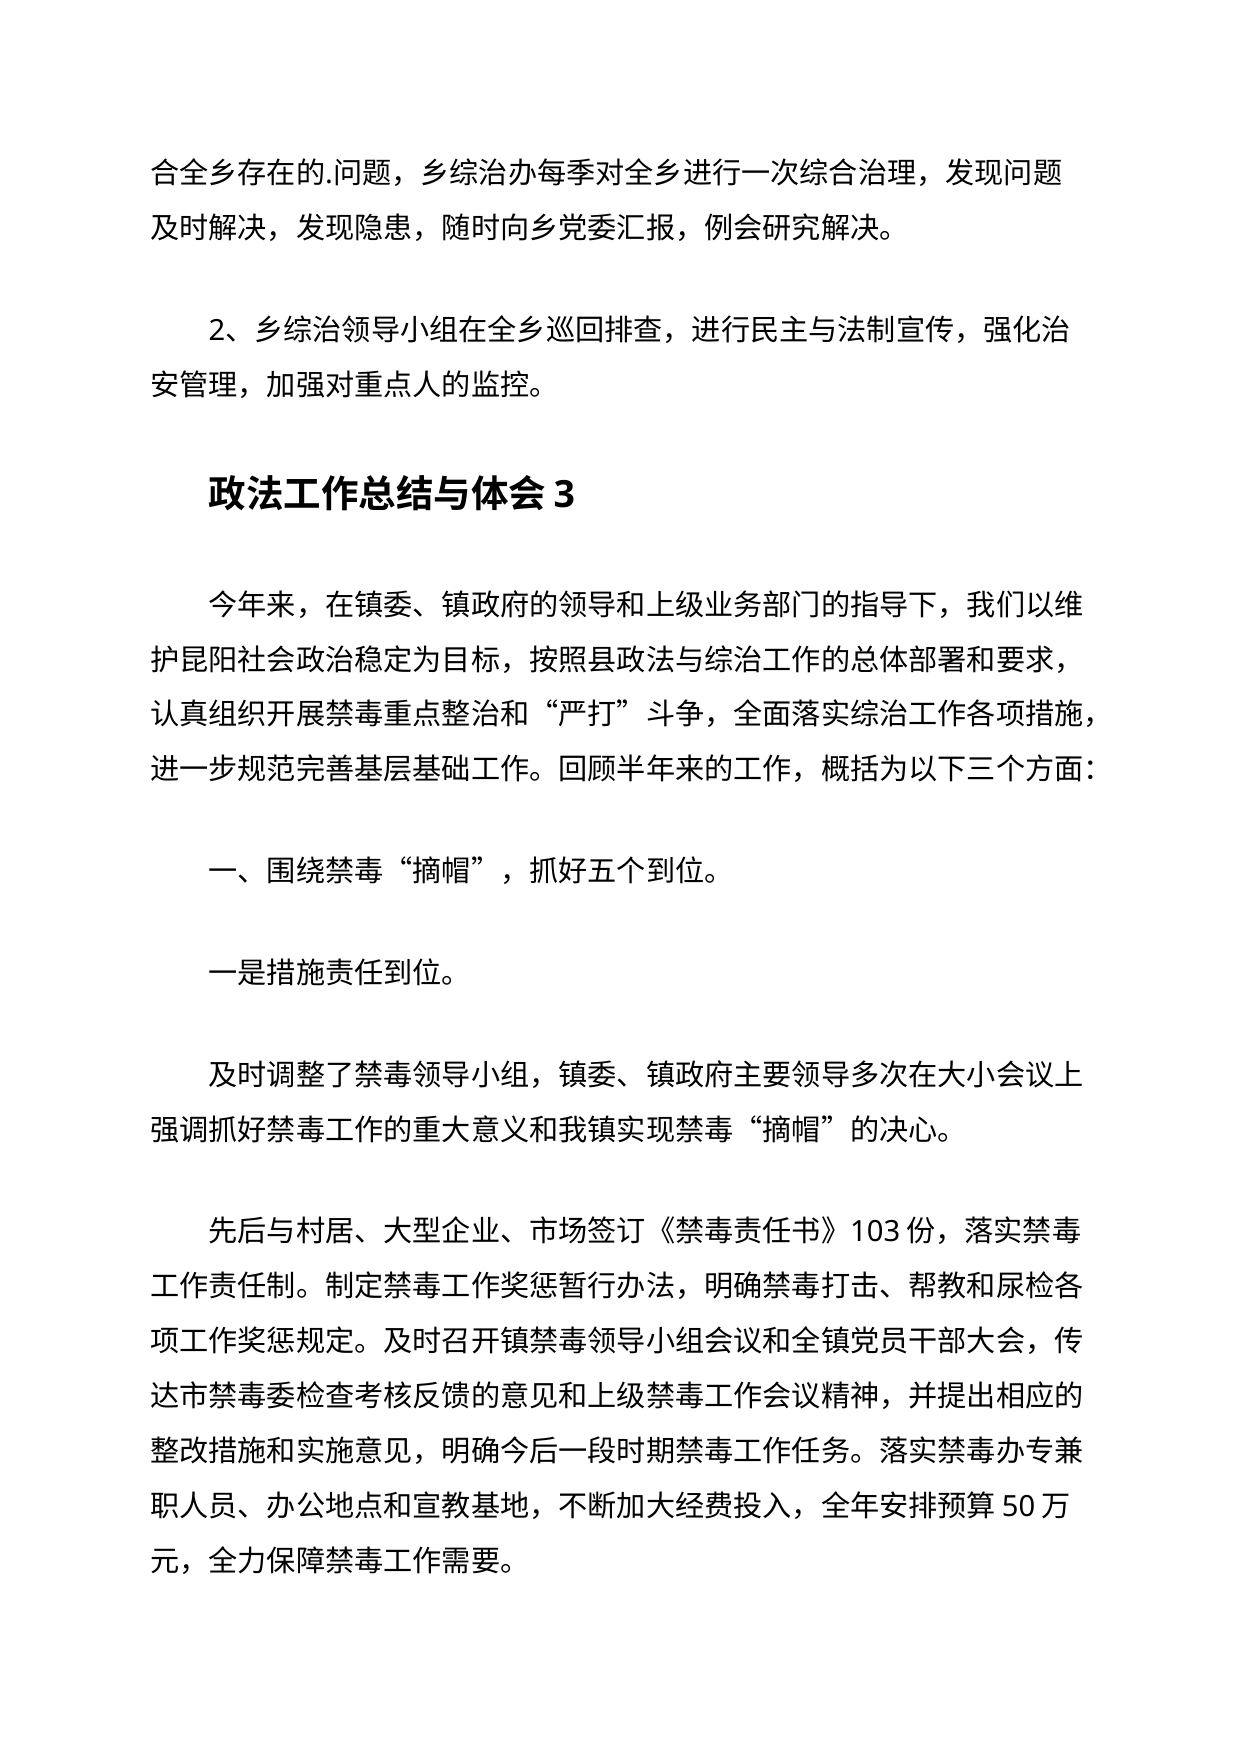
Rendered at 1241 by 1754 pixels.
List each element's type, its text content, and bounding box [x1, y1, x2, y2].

text 及时调整了禁毒领导小组，镇委、镇政府主要领导多次在大小会议上强调抓好禁毒工作的重大意义和我镇实现禁毒“摘帽”的决心。 [150, 1051, 1090, 1148]
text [150, 150, 1090, 247]
text 先后与村居、大型企业、市场签订《禁毒责任书》103份，落实禁毒工作责任制。制定禁毒工作奖惩暂行办法，明确禁毒打击、帮教和尿检各项工作奖惩规定。及时召开镇禁毒领导小组会议和全镇党员干部大会，传达市禁毒委检查考核反馈的意见和上级禁毒工作会议精神，并提出相应的整改措施和实施意见，明确今后一段时期禁毒工作任务。落实禁毒办专兼职人员、办公地点和宣教基地，不断加大经费投入，全年安排预算50万元，全力保障禁毒工作需要。 [150, 1208, 1090, 1580]
text 2、乡综治领导小组在全乡巡回排查，进行民主与法制宣传，强化治安管理，加强对重点人的监控。 [150, 307, 1090, 404]
text 一、围绕禁毒“摘帽”，抓好五个到位。 [150, 848, 1090, 890]
text 今年来，在镇委、镇政府的领导和上级业务部门的指导下，我们以维护昆阳社会政治稳定为目标，按照县政法与综治工作的总体部署和要求，认真组织开展禁毒重点整治和“严打”斗争，全面落实综治工作各项措施，进一步规范完善基层基础工作。回顾半年来的工作，概括为以下三个方面： [150, 581, 1090, 788]
text 政法工作总结与体会3 [150, 463, 1090, 518]
text 一是措施责任到位。 [150, 949, 1090, 992]
